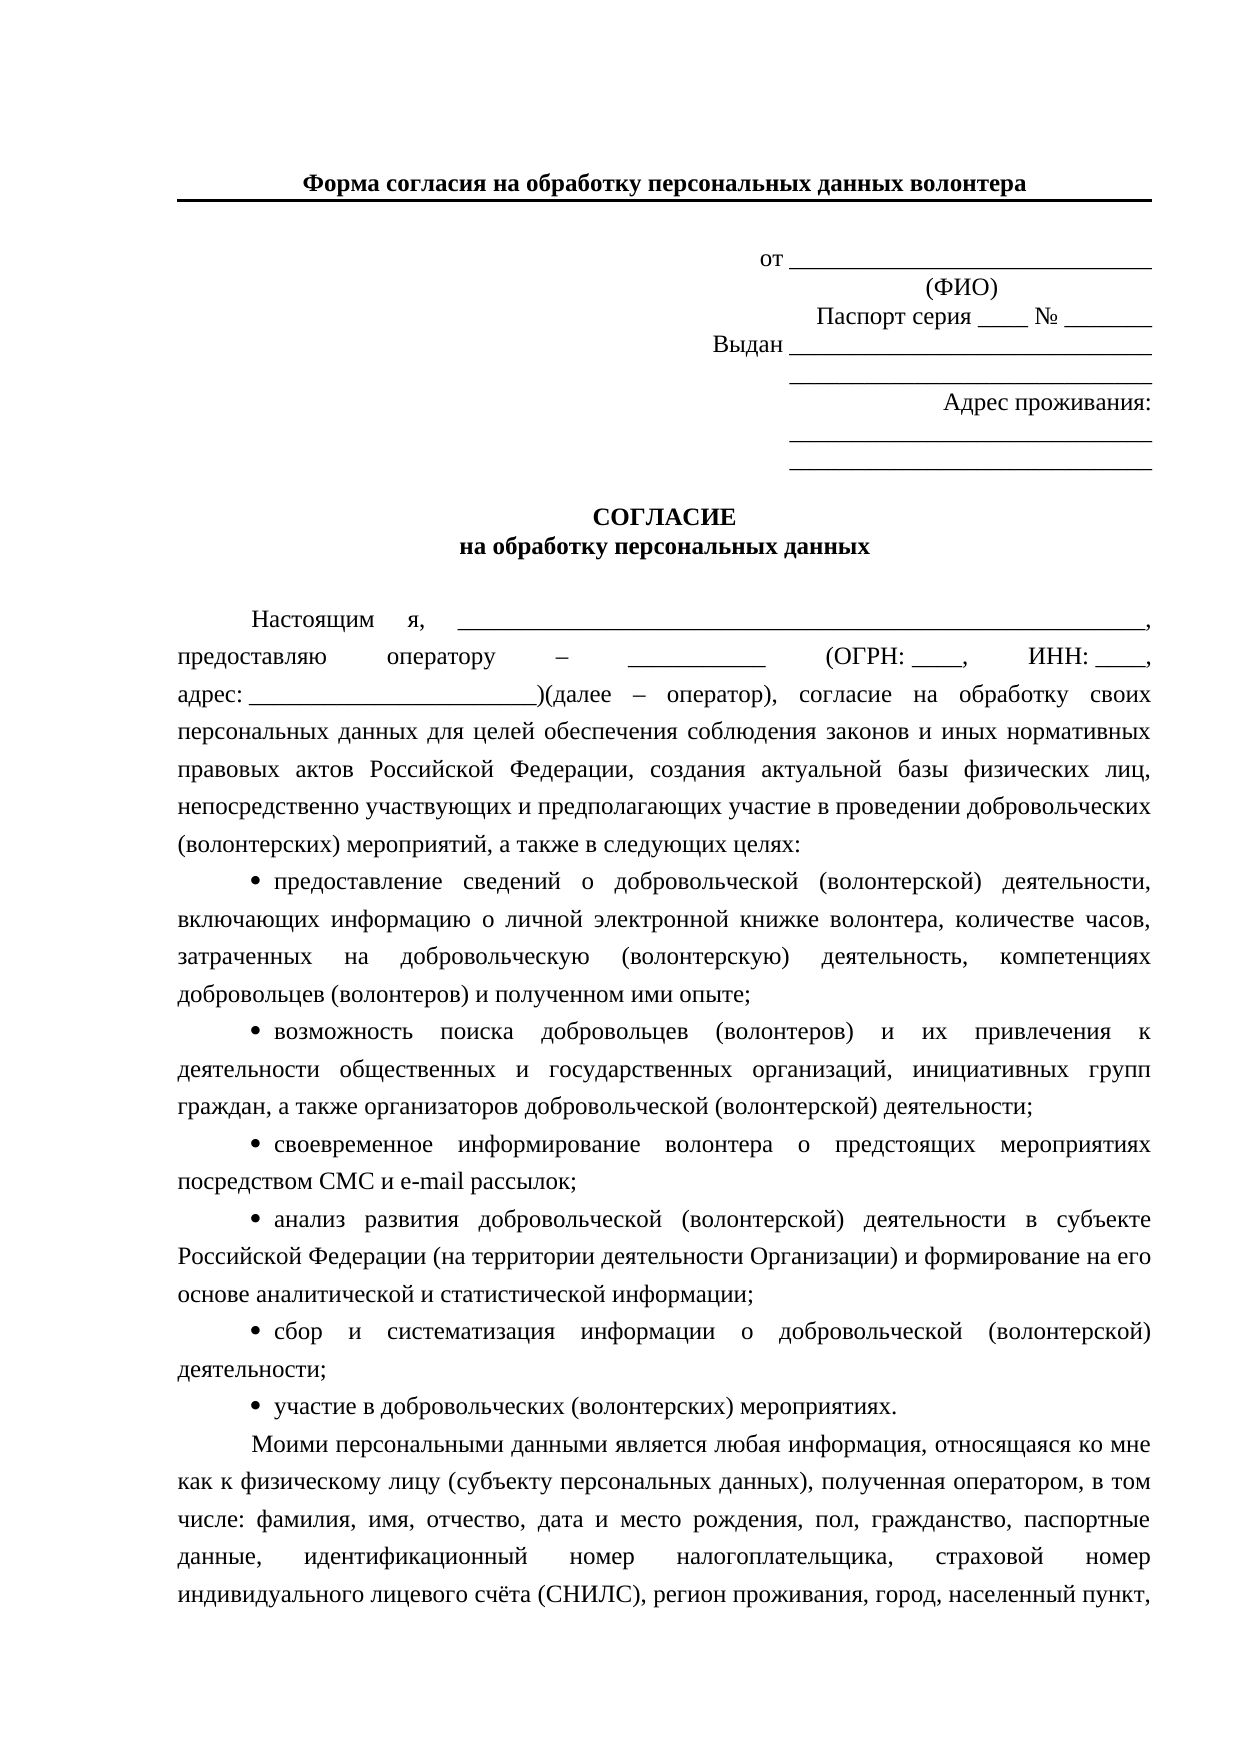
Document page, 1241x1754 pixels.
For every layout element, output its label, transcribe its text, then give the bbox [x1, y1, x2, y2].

text от _____________________________ [177, 243, 1152, 272]
text Паспорт серия ____ № _______ [177, 301, 1152, 329]
text СОГЛАСИЕ [177, 502, 1152, 531]
text _____________________________ [177, 444, 1152, 473]
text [177, 1422, 1152, 1609]
list анализ развития добровольческой (волонтерской) деятельности в субъекте Российской Федерации (на территории деятельности Организации) и формирование на его основе аналитической и статистической информации; [177, 1197, 1152, 1309]
list предоставление сведений о добровольческой (волонтерской) деятельности, включающих информацию о личной электронной книжке волонтера, количестве часов, затраченных на добровольческую (волонтерскую) деятельность, компетенциях добровольцев (волонтеров) и полученном ими опыте; [177, 859, 1152, 1009]
text Форма согласия на обработку персональных данных волонтера [177, 168, 1152, 199]
text _____________________________ [177, 358, 1152, 387]
text (ФИО) [177, 272, 1004, 301]
text Адрес проживания: [177, 387, 1152, 416]
text _____________________________ [177, 416, 1152, 444]
list возможность поиска добровольцев (волонтеров) и их привлечения к деятельности общественных и государственных организаций, инициативных групп граждан, а также организаторов добровольческой (волонтерской) деятельности; [177, 1009, 1152, 1122]
list участие в добровольческих (волонтерских) мероприятиях. [177, 1384, 1152, 1422]
list своевременное информирование волонтера о предстоящих мероприятиях посредством СМС и e-mail рассылок; [177, 1122, 1152, 1197]
list сбор и систематизация информации о добровольческой (волонтерской) деятельности; [177, 1309, 1152, 1384]
text Выдан _____________________________ [177, 329, 1152, 358]
text Настоящим я, _______________________________________________________, предоставляю оператору – ___________ (ОГРН: ____, ИНН: ____, адрес: _______________________)(далее – оператор), согласие на обработку своих персональных данных для целей обеспечения соблюдения законов и иных нормативных правовых актов Российской Федерации, создания актуальной базы физических лиц, непосредственно участвующих и предполагающих участие в проведении добровольческих (волонтерских) мероприятий, а также в следующих целях: [177, 597, 1152, 859]
text на обработку персональных данных [177, 531, 1152, 559]
